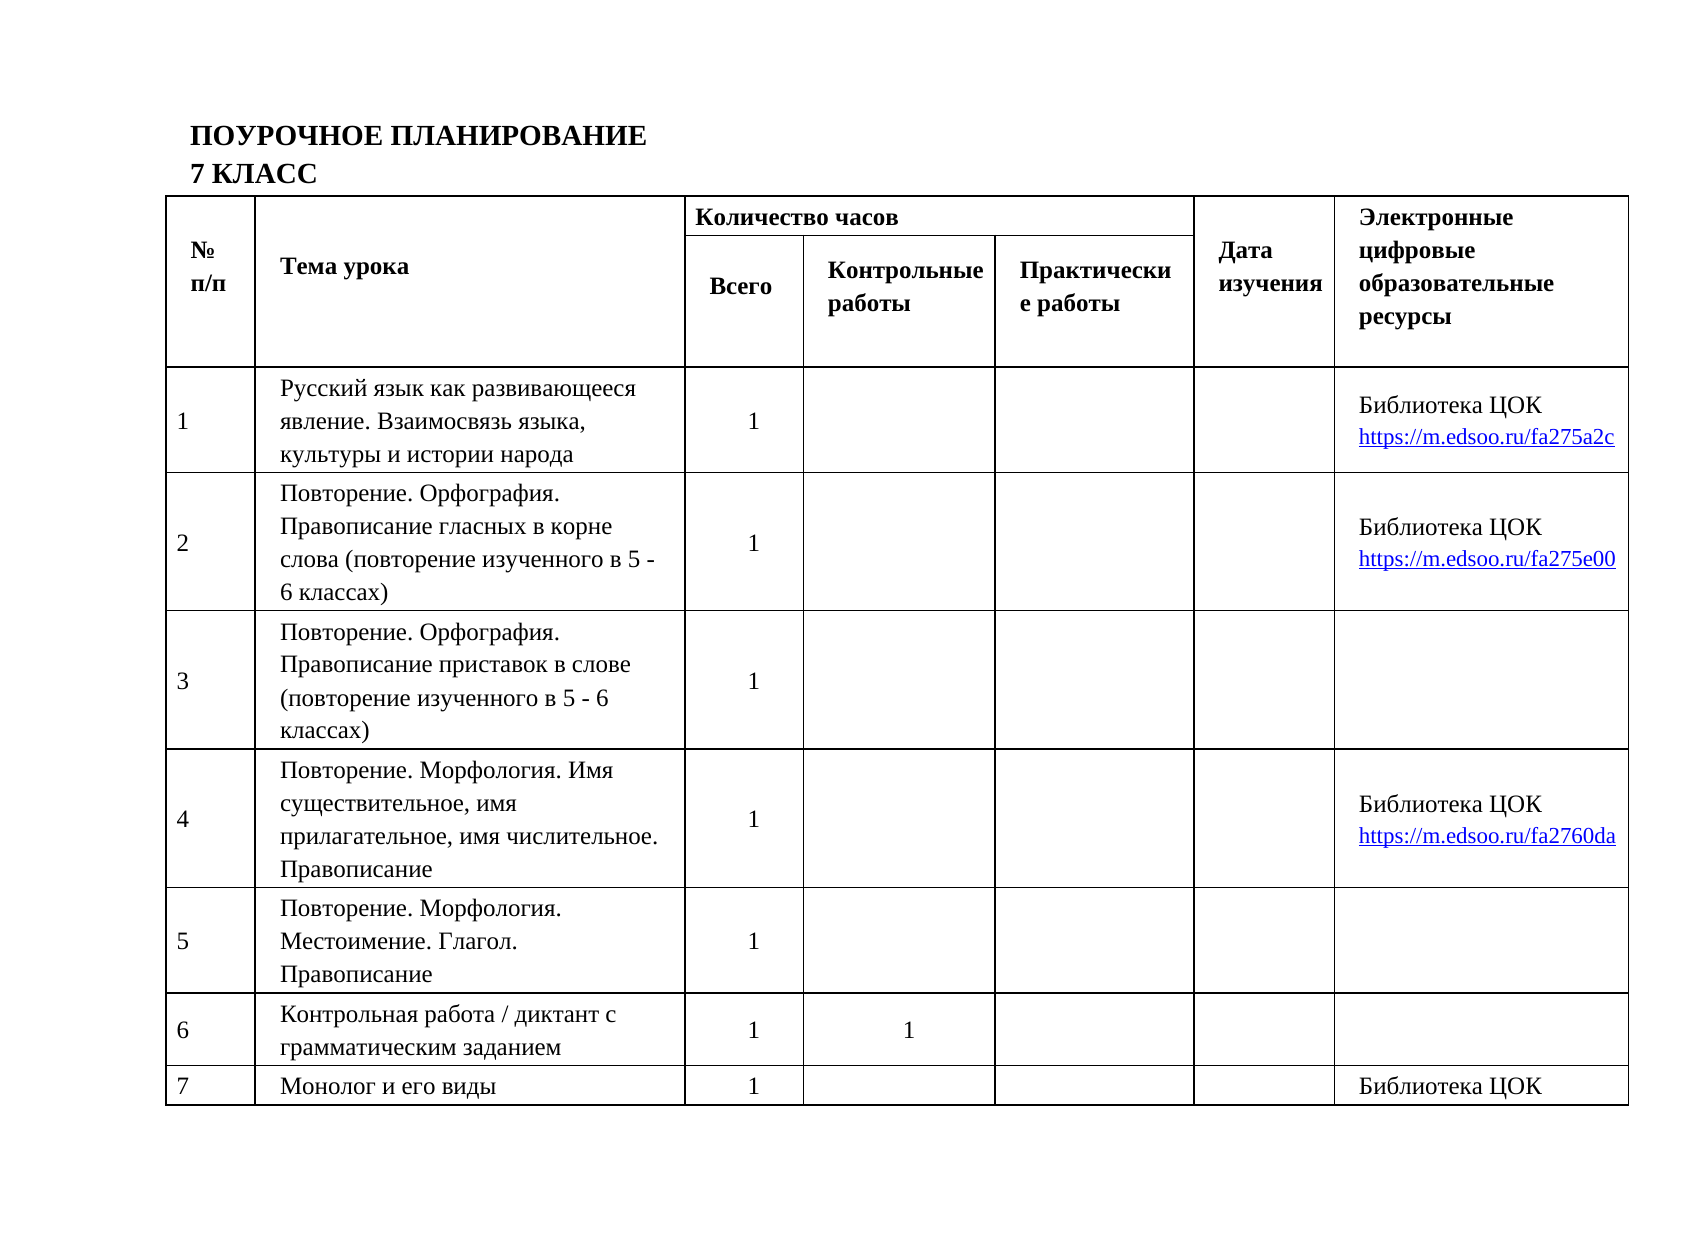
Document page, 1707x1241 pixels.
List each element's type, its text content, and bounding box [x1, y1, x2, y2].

table_cell Повторение. Морфология. Имя существительное, имя прилагательное, имя числительное. Правописание [256, 750, 684, 887]
table_cell [1335, 611, 1628, 748]
table_cell 1 [686, 750, 803, 887]
table_cell Контрольная работа / диктант с грамматическим заданием [256, 994, 684, 1064]
table_cell Контрольные работы [804, 236, 994, 366]
table_cell [1195, 611, 1334, 748]
table_cell 1 [686, 473, 803, 610]
table_cell [996, 994, 1193, 1064]
table_cell 2 [167, 473, 254, 610]
table_cell 1 [686, 888, 803, 992]
table_cell [1195, 994, 1334, 1064]
table_cell [996, 473, 1193, 610]
table_cell 1 [686, 1066, 803, 1104]
table_header № п/п [167, 197, 254, 366]
table_cell Библиотека ЦОК https://m.edsoo.ru/fa275e00 [1335, 473, 1628, 610]
table_header Количество часов [686, 197, 1193, 234]
table_header Электронные цифровые образовательные ресурсы [1335, 197, 1628, 366]
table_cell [1335, 1066, 1628, 1104]
table_cell 1 [686, 611, 803, 748]
text 7 КЛАСС [190, 157, 1618, 190]
table_cell 1 [686, 368, 803, 471]
text ПОУРОЧНОЕ ПЛАНИРОВАНИЕ [190, 118, 1618, 152]
table_cell Повторение. Морфология. Местоимение. Глагол. Правописание [256, 888, 684, 992]
table_cell 5 [167, 888, 254, 992]
table_cell Библиотека ЦОК https://m.edsoo.ru/fa275a2c [1335, 368, 1628, 471]
table_cell [996, 1066, 1193, 1104]
table_cell 1 [804, 994, 994, 1064]
table_cell [804, 611, 994, 748]
table_cell 4 [167, 750, 254, 887]
table_header Дата изучения [1195, 197, 1334, 366]
table_cell 6 [167, 994, 254, 1064]
table_cell 3 [167, 611, 254, 748]
table_cell [804, 473, 994, 610]
table_cell Библиотека ЦОК https://m.edsoo.ru/fa2760da [1335, 750, 1628, 887]
table_cell Повторение. Орфография. Правописание гласных в корне слова (повторение изученного в 5 - 6 классах) [256, 473, 684, 610]
table_cell [1195, 368, 1334, 471]
table_cell [804, 888, 994, 992]
table_cell Русский язык как развивающееся явление. Взаимосвязь языка, культуры и истории народа [256, 368, 684, 471]
table_cell [804, 750, 994, 887]
table_cell [1195, 888, 1334, 992]
table_cell [1195, 473, 1334, 610]
table_cell [1335, 994, 1628, 1064]
table_cell [1335, 888, 1628, 992]
table_cell [804, 368, 994, 471]
table_cell [996, 368, 1193, 471]
table_header Тема урока [256, 197, 684, 366]
table_cell Всего [686, 236, 803, 366]
table_cell Практические работы [996, 236, 1193, 366]
table_cell 7 [167, 1066, 254, 1104]
table_cell [1195, 750, 1334, 887]
table_cell Монолог и его виды [256, 1066, 684, 1104]
table_cell Повторение. Орфография. Правописание приставок в слове (повторение изученного в 5 - 6 классах) [256, 611, 684, 748]
table_cell 1 [167, 368, 254, 471]
table_cell 1 [686, 994, 803, 1064]
table_cell [1195, 1066, 1334, 1104]
table_cell [996, 611, 1193, 748]
table_cell [996, 750, 1193, 887]
table_cell [996, 888, 1193, 992]
table_cell [804, 1066, 994, 1104]
